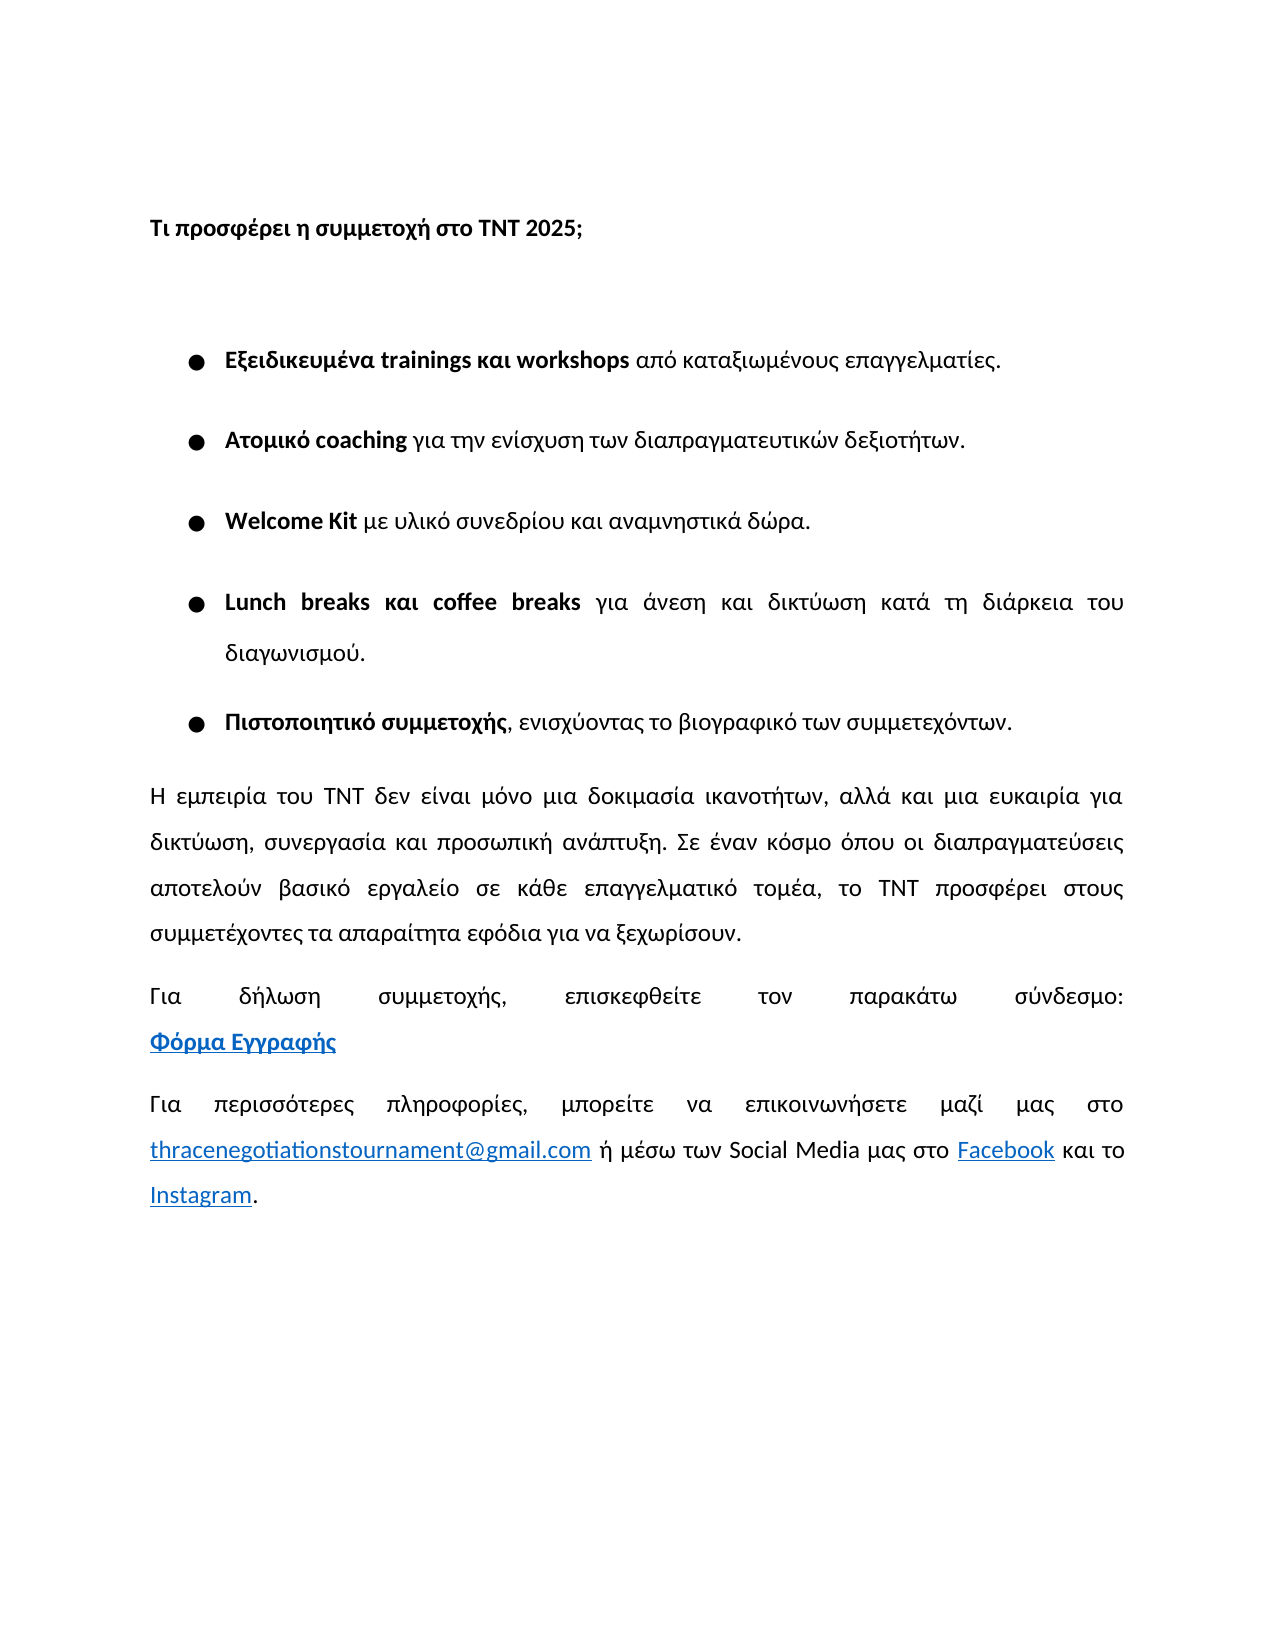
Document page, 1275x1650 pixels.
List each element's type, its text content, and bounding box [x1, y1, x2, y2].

text Για δήλωση συμμετοχής, επισκεφθείτε τον παρακάτω σύνδεσμο: Φόρμα Εγγραφής [150, 980, 1125, 1056]
list Lunch breaks και coffee breaks για άνεση και δικτύωση κατά τη διάρκεια του διαγωνισμού. [187, 579, 1125, 668]
text Για περισσότερες πληροφορίες, μπορείτε να επικοινωνήσετε μαζί μας στο thracenegotiationstournament@gmail.com ή μέσω των Social Media μας στο Facebook και το Instagram. [150, 1088, 1125, 1210]
list Welcome Kit με υλικό συνεδρίου και αναμνηστικά δώρα. [187, 499, 1125, 541]
text Τι προσφέρει η συμμετοχή στο TNT 2025; [150, 212, 1125, 243]
list Πιστοποιητικό συμμετοχής, ενισχύοντας το βιογραφικό των συμμετεχόντων. [187, 700, 1125, 742]
list Ατομικό coaching για την ενίσχυση των διαπραγματευτικών δεξιοτήτων. [187, 418, 1125, 461]
text Η εμπειρία του TNT δεν είναι μόνο μια δοκιμασία ικανοτήτων, αλλά και μια ευκαιρία για δικτύωση, συνεργασία και προσωπική ανάπτυξη. Σε έναν κόσμο όπου οι διαπραγματεύσεις αποτελούν βασικό εργαλείο σε κάθε επαγγελματικό τομέα, το TNT προσφέρει στους συμμετέχοντες τα απαραίτητα εφόδια για να ξεχωρίσουν. [150, 780, 1125, 948]
list Εξειδικευμένα trainings και workshops από καταξιωμένους επαγγελματίες. [187, 337, 1125, 380]
